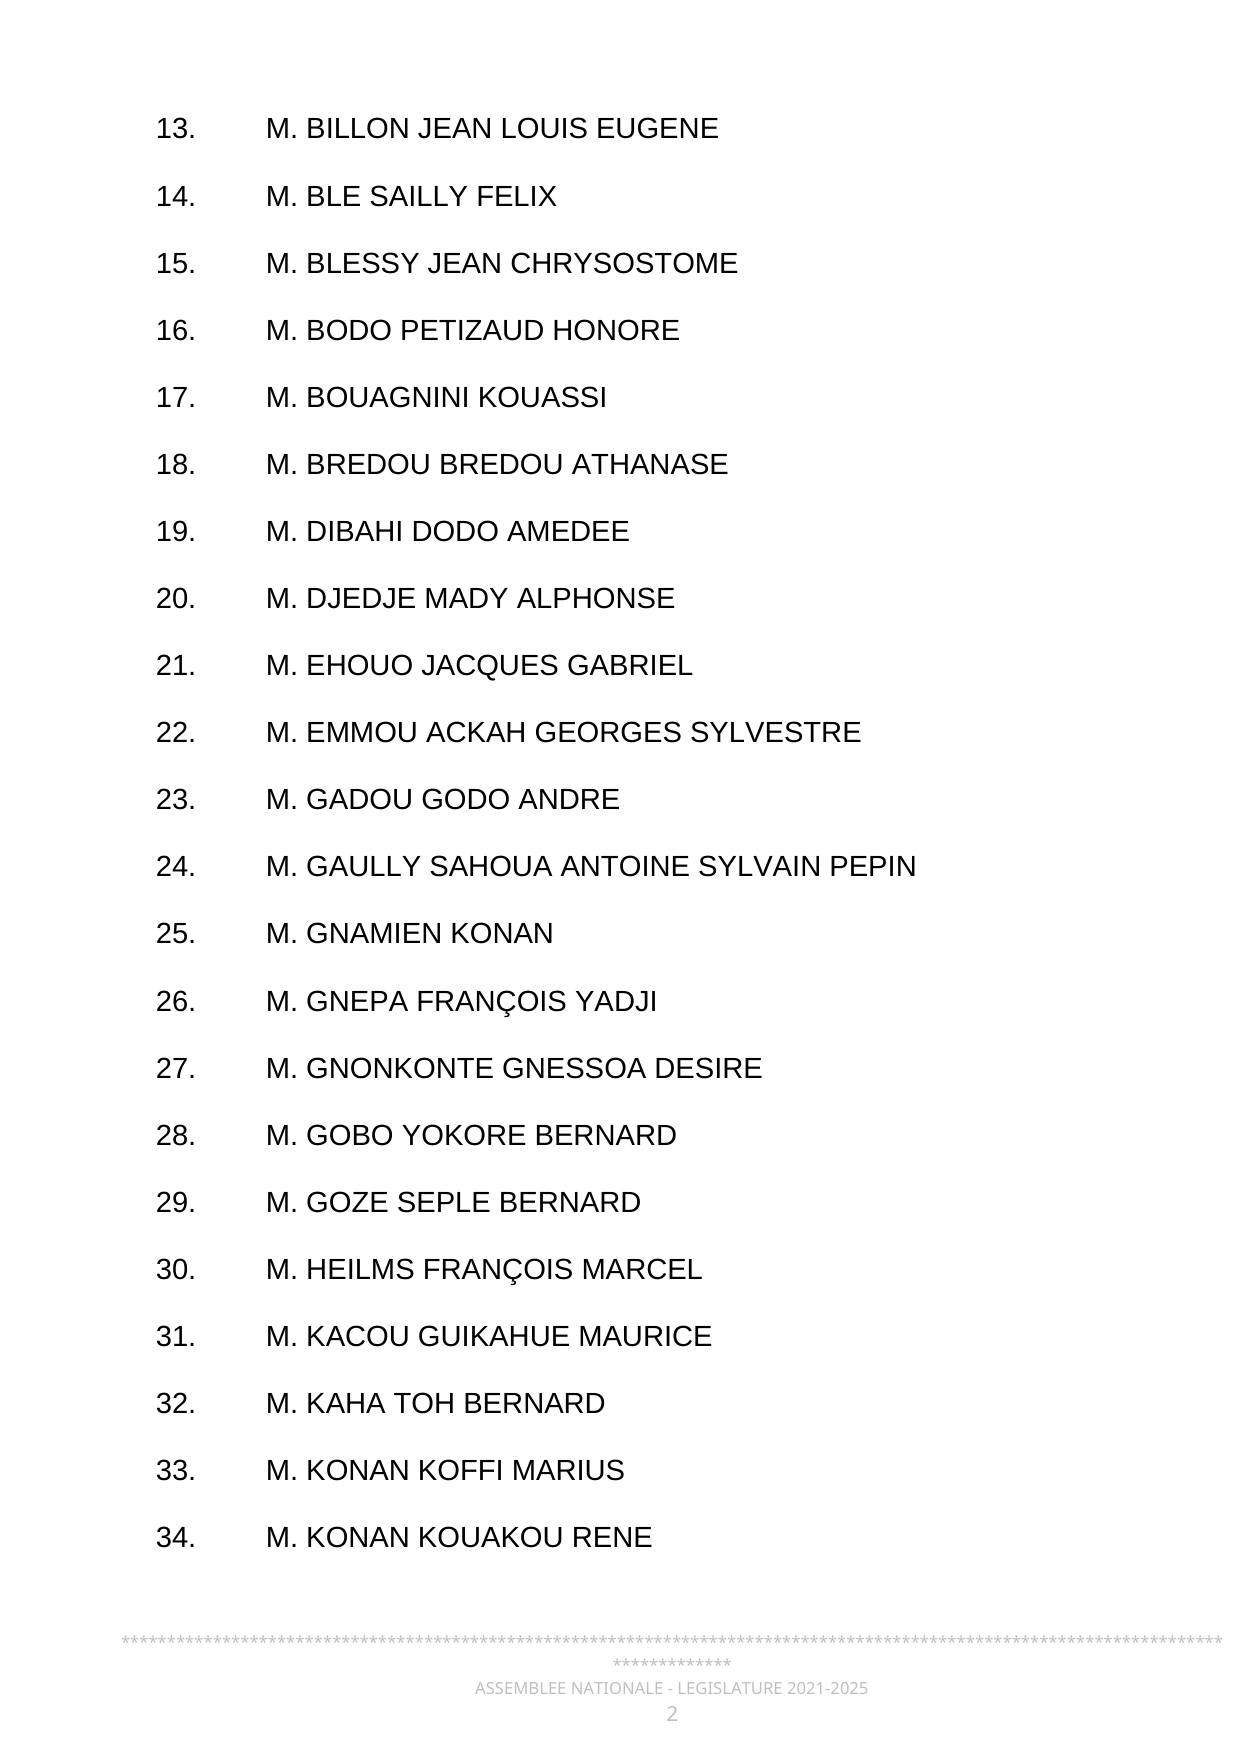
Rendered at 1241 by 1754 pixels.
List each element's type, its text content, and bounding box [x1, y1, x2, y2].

list M. GNAMIEN KONAN [156, 916, 1226, 950]
list M. HEILMS FRANÇOIS MARCEL [156, 1252, 1226, 1285]
list M. BILLON JEAN LOUIS EUGENE [156, 111, 1226, 145]
list M. EMMOU ACKAH GEORGES SYLVESTRE [156, 715, 1226, 749]
list M. KAHA TOH BERNARD [156, 1386, 1226, 1419]
list M. EHOUO JACQUES GABRIEL [156, 648, 1226, 682]
list M. BLESSY JEAN CHRYSOSTOME [156, 246, 1226, 279]
list M. BLE SAILLY FELIX [156, 178, 1226, 212]
list M. DIBAHI DODO AMEDEE [156, 514, 1226, 547]
list M. GOZE SEPLE BERNARD [156, 1185, 1226, 1218]
list M. KONAN KOFFI MARIUS [156, 1453, 1226, 1487]
list M. KACOU GUIKAHUE MAURICE [156, 1319, 1226, 1352]
list M. DJEDJE MADY ALPHONSE [156, 581, 1226, 614]
list M. BOUAGNINI KOUASSI [156, 380, 1226, 413]
list M. KONAN KOUAKOU RENE [156, 1520, 1226, 1554]
list M. GOBO YOKORE BERNARD [156, 1118, 1226, 1151]
list M. GNONKONTE GNESSOA DESIRE [156, 1051, 1226, 1084]
list M. GADOU GODO ANDRE [156, 782, 1226, 816]
list M. GNEPA FRANÇOIS YADJI [156, 983, 1226, 1017]
list M. BREDOU BREDOU ATHANASE [156, 447, 1226, 480]
list M. BODO PETIZAUD HONORE [156, 313, 1226, 346]
list M. GAULLY SAHOUA ANTOINE SYLVAIN PEPIN [156, 849, 1226, 883]
